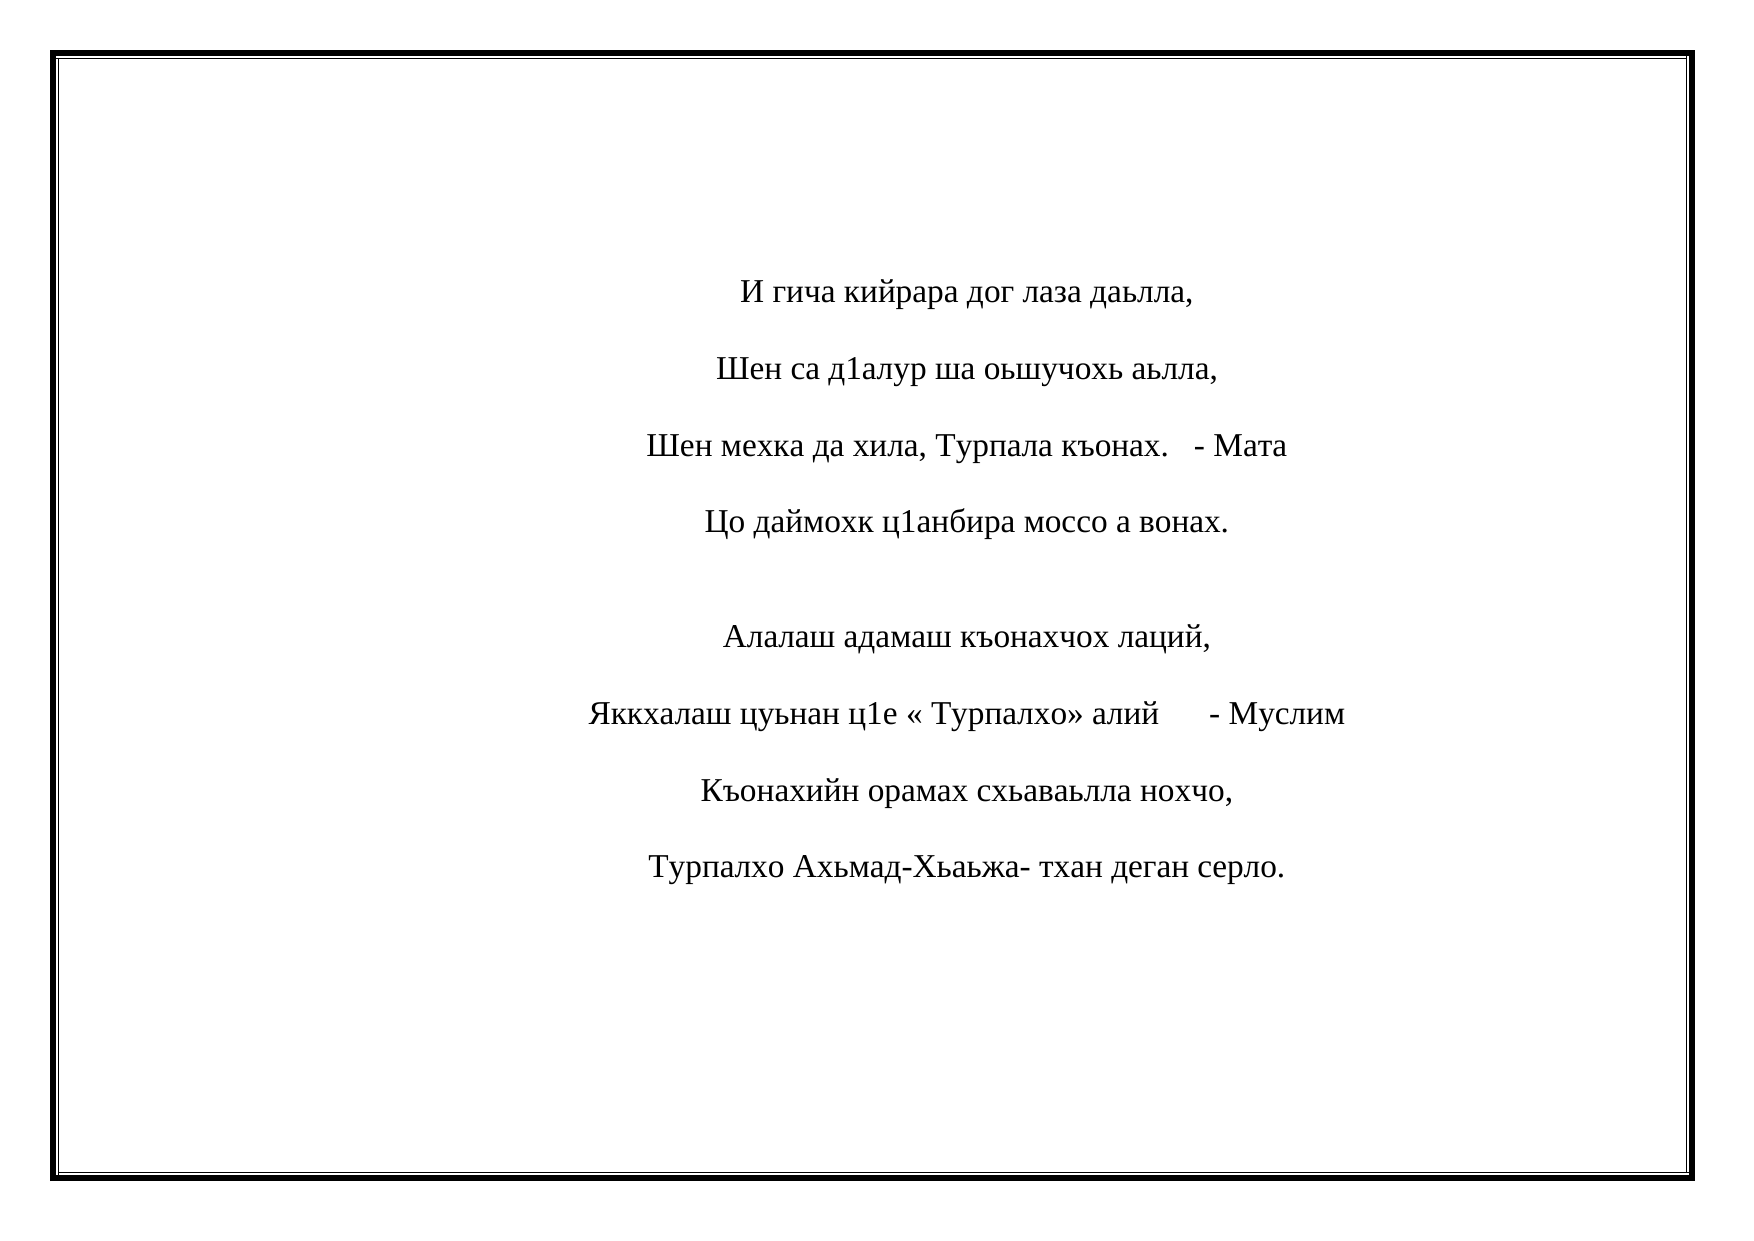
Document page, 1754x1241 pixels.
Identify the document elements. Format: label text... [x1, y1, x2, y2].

text Шен са д1алур ша оьшучохь аьлла, [248, 348, 1686, 386]
text Алалаш адамаш къонахчох лаций, [248, 616, 1686, 655]
text И гича кийрара дог лаза даьлла, [248, 271, 1686, 310]
text Турпалхо Ахьмад-Хьаьжа- тхан деган серло. [248, 846, 1686, 885]
text Шен мехка да хила, Турпала къонах. - Мата [248, 425, 1686, 463]
text Къонахийн орамах схьаваьлла нохчо, [248, 770, 1686, 808]
text Цо даймохк ц1анбира моссо а вонах. [248, 501, 1686, 540]
text Яккхалаш цуьнан ц1е « Турпалхо» алий - Муслим [248, 693, 1686, 731]
